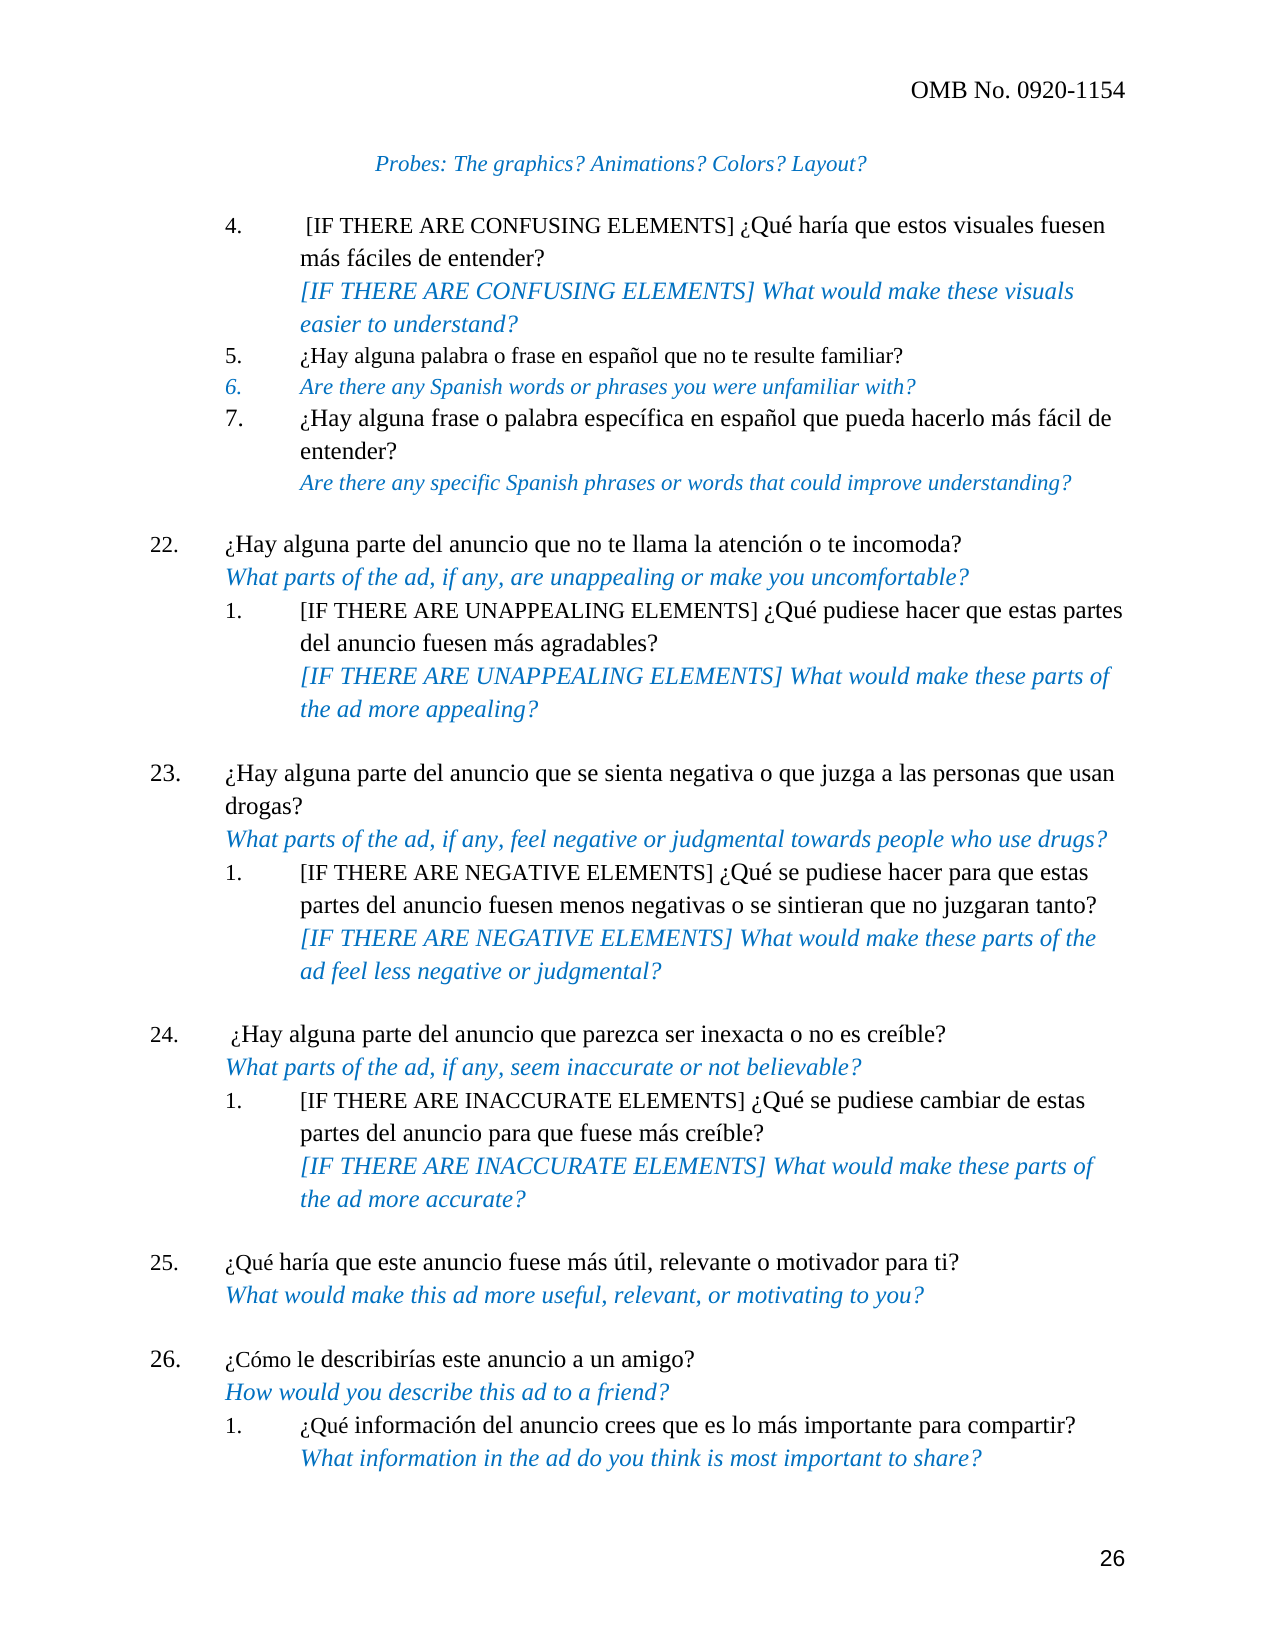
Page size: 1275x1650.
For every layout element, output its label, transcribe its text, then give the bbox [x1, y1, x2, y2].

list ¿Hay alguna parte del anuncio que se sienta negativa o que juzga a las personas que usan drogas? [150, 758, 1125, 819]
list ¿Hay alguna palabra o frase en español que no te resulte familiar? [225, 342, 1125, 369]
text What would make this ad more useful, relevant, or motivating to you? [225, 1280, 1125, 1309]
list ¿Hay alguna parte del anuncio que parezca ser inexacta o no es creíble? [150, 1019, 1125, 1048]
list ¿Qué haría que este anuncio fuese más útil, relevante o motivador para ti? [150, 1247, 1125, 1276]
list [IF THERE ARE NEGATIVE ELEMENTS] ¿Qué se pudiese hacer para que estas partes del anuncio fuesen menos negativas o se sintieran que no juzgaran tanto? [225, 857, 1125, 918]
text [IF THERE ARE UNAPPEALING ELEMENTS] What would make these parts of the ad more appealing? [300, 661, 1125, 723]
text Are there any specific Spanish phrases or words that could improve understanding? [225, 469, 1125, 495]
list ¿Cómo le describirías este anuncio a un amigo? [150, 1344, 1125, 1372]
list What information in the ad do you think is most important to share? [225, 1443, 1125, 1471]
text [IF THERE ARE CONFUSING ELEMENTS] What would make these visuals easier to understand? [300, 276, 1125, 338]
text [IF THERE ARE INACCURATE ELEMENTS] What would make these parts of the ad more accurate? [300, 1151, 1125, 1213]
text What parts of the ad, if any, seem inaccurate or not believable? [225, 1052, 1125, 1081]
list ¿Qué información del anuncio crees que es lo más importante para compartir? [225, 1410, 1125, 1438]
list [IF THERE ARE NEGATIVE ELEMENTS] What would make these parts of the ad feel less negative or judgmental? [300, 923, 1125, 984]
list ¿Hay alguna frase o palabra específica en español que pueda hacerlo más fácil de entender? [225, 403, 1125, 465]
text How would you describe this ad to a friend? [225, 1377, 1125, 1405]
text Probes: The graphics? Animations? Colors? Layout? [300, 150, 1125, 176]
list ¿Hay alguna parte del anuncio que no te llama la atención o te incomoda? [150, 529, 1125, 558]
list [IF THERE ARE CONFUSING ELEMENTS] ¿Qué haría que estos visuales fuesen más fáciles de entender? [225, 210, 1125, 272]
list [IF THERE ARE INACCURATE ELEMENTS] ¿Qué se pudiese cambiar de estas partes del anuncio para que fuese más creíble? [225, 1085, 1125, 1147]
list Are there any Spanish words or phrases you were unfamiliar with? [225, 373, 1125, 399]
text What parts of the ad, if any, feel negative or judgmental towards people who use drugs? [225, 824, 1125, 852]
text What parts of the ad, if any, are unappealing or make you uncomfortable? [225, 562, 1125, 591]
list [IF THERE ARE UNAPPEALING ELEMENTS] ¿Qué pudiese hacer que estas partes del anuncio fuesen más agradables? [225, 595, 1125, 657]
